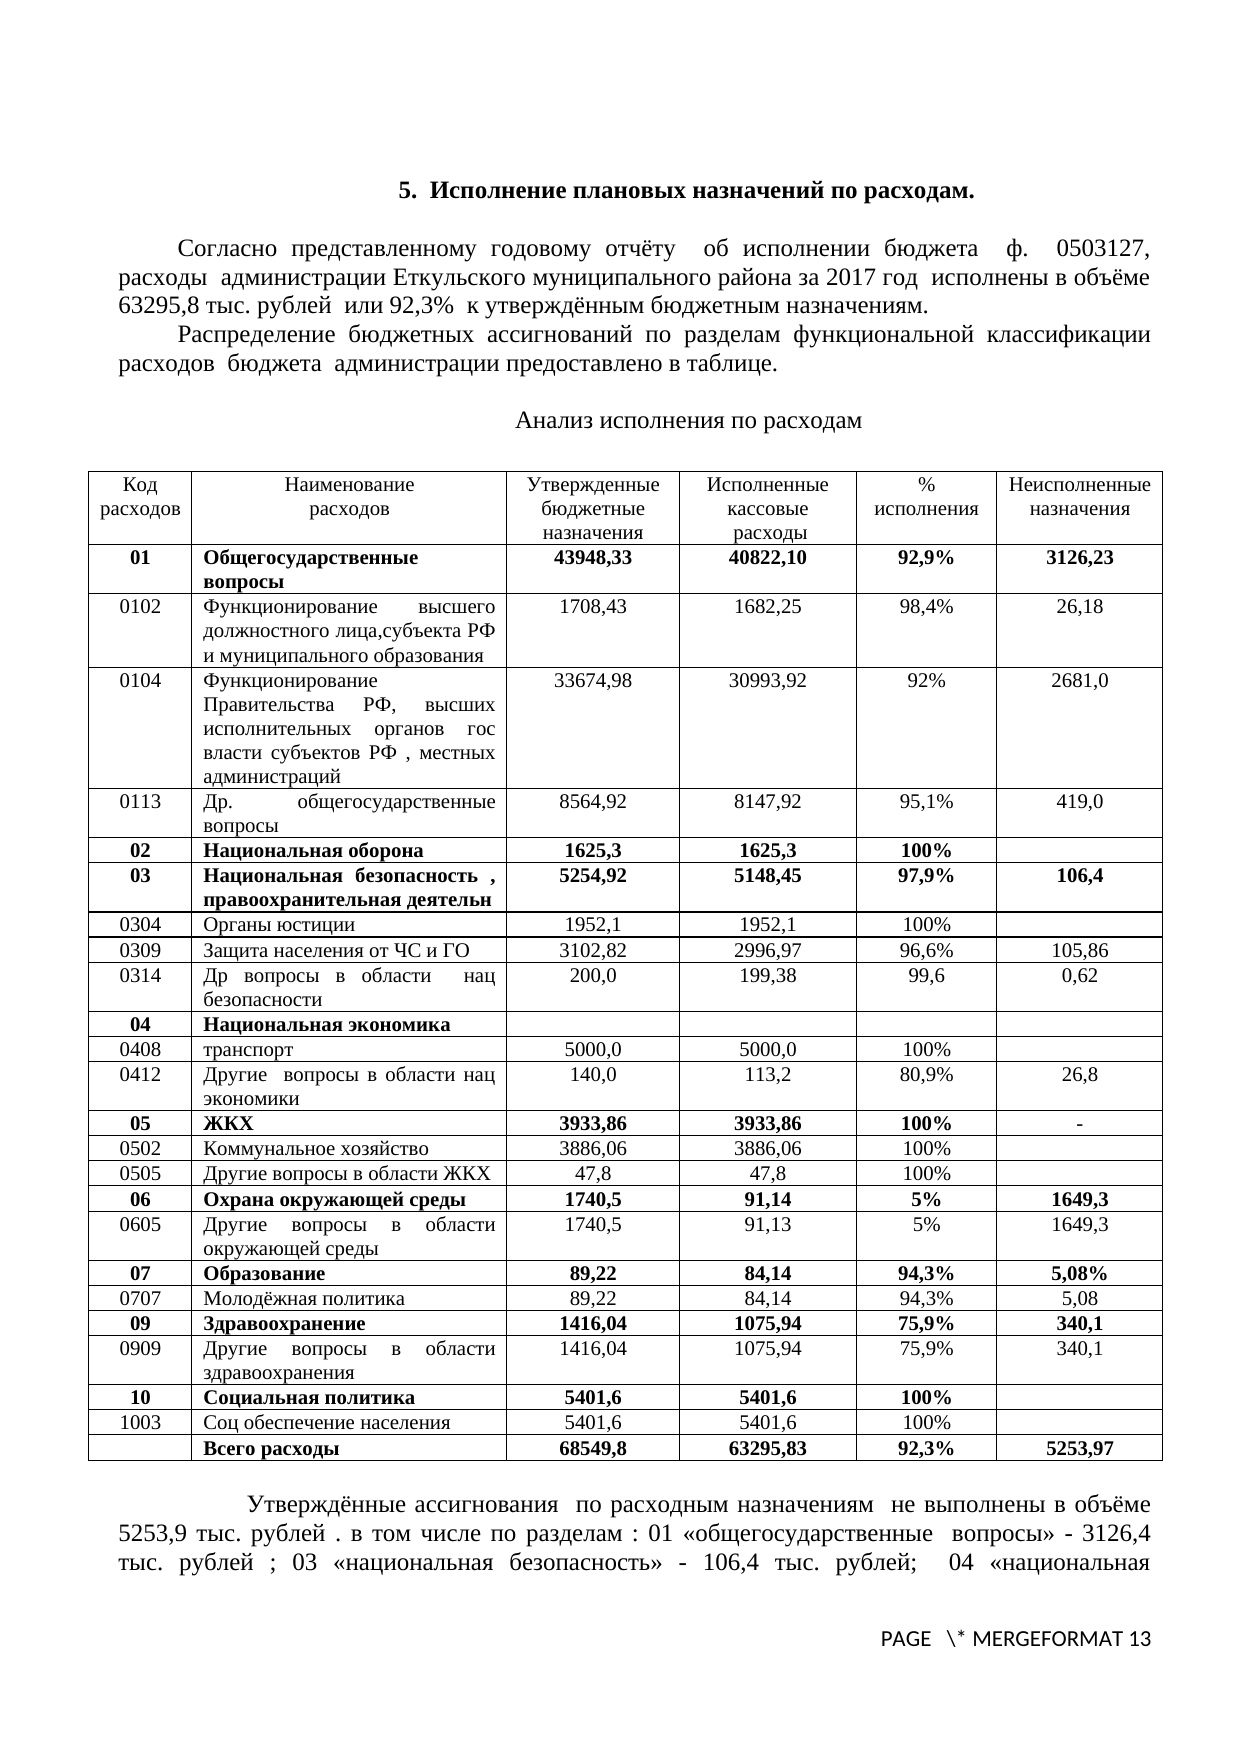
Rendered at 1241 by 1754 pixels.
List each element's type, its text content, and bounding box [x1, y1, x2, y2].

table_cell 5148,45 [680, 863, 856, 911]
table_cell 5,08 [997, 1286, 1162, 1310]
table_cell Другие вопросы в области окружающей среды [192, 1212, 506, 1260]
table_cell 0113 [89, 789, 191, 837]
table_cell [997, 1136, 1162, 1160]
table_cell 68549,8 [507, 1435, 679, 1459]
table_cell 1416,04 [507, 1311, 679, 1335]
table_cell 113,2 [680, 1062, 856, 1110]
table_cell 33674,98 [507, 668, 679, 788]
table_header Исполненные кассовые расходы [680, 472, 856, 544]
text Согласно представленному годовому отчёту об исполнении бюджета ф. 0503127, расходы администрации Еткульского муниципального района за 2017 год исполнены в объёме 63295,8 тыс. рублей или 92,3% к утверждённым бюджетным назначениям. [118, 233, 1152, 319]
table_cell 92,3% [857, 1435, 996, 1459]
table_cell 1682,25 [680, 594, 856, 667]
table_cell 75,9% [857, 1311, 996, 1335]
table_cell 0102 [89, 594, 191, 667]
table_cell 95,1% [857, 789, 996, 837]
table_cell Общегосударственные вопросы [192, 545, 506, 593]
table_cell 1740,5 [507, 1186, 679, 1211]
table_cell 06 [89, 1186, 191, 1211]
table_cell [680, 1012, 856, 1036]
table_cell 91,13 [680, 1212, 856, 1260]
table_cell 0502 [89, 1136, 191, 1160]
table_cell 26,18 [997, 594, 1162, 667]
table_cell 1952,1 [507, 913, 679, 936]
table_cell Молодёжная политика [192, 1286, 506, 1310]
table_cell 1075,94 [680, 1311, 856, 1335]
table_cell 30993,92 [680, 668, 856, 788]
table_cell 5% [857, 1186, 996, 1211]
table_cell Соц обеспечение населения [192, 1410, 506, 1434]
table_header % исполнения [857, 472, 996, 544]
table_cell 8564,92 [507, 789, 679, 837]
table_cell 43948,33 [507, 545, 679, 593]
table_cell 1952,1 [680, 913, 856, 936]
table_cell 100% [857, 1111, 996, 1135]
table_cell 09 [89, 1311, 191, 1335]
table_cell 10 [89, 1385, 191, 1409]
table_cell 1649,3 [997, 1186, 1162, 1211]
table_cell 92% [857, 668, 996, 788]
table_cell 75,9% [857, 1336, 996, 1384]
table_cell - [997, 1111, 1162, 1135]
table_cell [997, 1410, 1162, 1434]
table_cell Коммунальное хозяйство [192, 1136, 506, 1160]
table_cell 96,6% [857, 938, 996, 962]
table_cell 100% [857, 838, 996, 862]
table_cell [997, 1385, 1162, 1409]
table_header Неисполненные назначения [997, 472, 1162, 544]
table_cell 03 [89, 863, 191, 911]
table_cell 94,3% [857, 1286, 996, 1310]
table_cell 3102,82 [507, 938, 679, 962]
table_cell 5401,6 [507, 1410, 679, 1434]
table_cell 0408 [89, 1037, 191, 1061]
table_cell 84,14 [680, 1286, 856, 1310]
table_cell 89,22 [507, 1286, 679, 1310]
table_cell 3933,86 [680, 1111, 856, 1135]
table_cell 26,8 [997, 1062, 1162, 1110]
table_cell [857, 1012, 996, 1036]
table_cell Др. общегосударственные вопросы [192, 789, 506, 837]
table_cell 5,08% [997, 1261, 1162, 1285]
table_cell Социальная политика [192, 1385, 506, 1409]
table_cell 340,1 [997, 1336, 1162, 1384]
table_cell 5254,92 [507, 863, 679, 911]
table_cell Органы юстиции [192, 913, 506, 936]
table_cell Другие вопросы в области ЖКХ [192, 1161, 506, 1185]
table_cell 0707 [89, 1286, 191, 1310]
table_cell Др вопросы в области нац безопасности [192, 963, 506, 1011]
table_cell [997, 913, 1162, 936]
table_cell 1625,3 [680, 838, 856, 862]
table_cell Функционирование Правительства РФ, высших исполнительных органов гос власти субъектов РФ , местных администраций [192, 668, 506, 788]
table_cell 8147,92 [680, 789, 856, 837]
table_cell 100% [857, 913, 996, 936]
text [118, 1489, 1152, 1576]
table_cell 3126,23 [997, 545, 1162, 593]
table_cell Другие вопросы в области здравоохранения [192, 1336, 506, 1384]
table_cell [997, 1037, 1162, 1061]
table_cell Образование [192, 1261, 506, 1285]
table_cell 100% [857, 1037, 996, 1061]
table_cell 0505 [89, 1161, 191, 1185]
table_cell Здравоохранение [192, 1311, 506, 1335]
table_cell 97,9% [857, 863, 996, 911]
table_cell Функционирование высшего должностного лица,субъекта РФ и муниципального образования [192, 594, 506, 667]
table_cell 84,14 [680, 1261, 856, 1285]
table_cell 340,1 [997, 1311, 1162, 1335]
table_cell 0104 [89, 668, 191, 788]
table_cell 05 [89, 1111, 191, 1135]
table_cell 3886,06 [680, 1136, 856, 1160]
table_cell 0314 [89, 963, 191, 1011]
table_cell 0909 [89, 1336, 191, 1384]
table_cell 5401,6 [680, 1385, 856, 1409]
table_cell 91,14 [680, 1186, 856, 1211]
table_cell 100% [857, 1136, 996, 1160]
table_cell 89,22 [507, 1261, 679, 1285]
table_cell 200,0 [507, 963, 679, 1011]
table_cell 5253,97 [997, 1435, 1162, 1459]
table_cell 0412 [89, 1062, 191, 1110]
text 5. Исполнение плановых назначений по расходам. [103, 176, 1152, 204]
table_cell [997, 1012, 1162, 1036]
table_cell 199,38 [680, 963, 856, 1011]
table_cell 63295,83 [680, 1435, 856, 1459]
table_cell 01 [89, 545, 191, 593]
table_header Код расходов [89, 472, 191, 544]
table_cell Национальная экономика [192, 1012, 506, 1036]
table_cell 2681,0 [997, 668, 1162, 788]
table_cell 140,0 [507, 1062, 679, 1110]
table_cell 100% [857, 1161, 996, 1185]
table_cell 80,9% [857, 1062, 996, 1110]
table_cell 5401,6 [680, 1410, 856, 1434]
table_cell [997, 838, 1162, 862]
table_cell 419,0 [997, 789, 1162, 837]
table_cell 40822,10 [680, 545, 856, 593]
table_cell Охрана окружающей среды [192, 1186, 506, 1211]
table_cell [997, 1161, 1162, 1185]
table_cell 106,4 [997, 863, 1162, 911]
table_cell [507, 1012, 679, 1036]
table_cell 5000,0 [507, 1037, 679, 1061]
table_cell Национальная оборона [192, 838, 506, 862]
table_cell 0,62 [997, 963, 1162, 1011]
text Анализ исполнения по расходам [177, 406, 1152, 434]
table_cell транспорт [192, 1037, 506, 1061]
table_cell Всего расходы [192, 1435, 506, 1459]
table_cell 3886,06 [507, 1136, 679, 1160]
table_cell 0309 [89, 938, 191, 962]
table_cell 07 [89, 1261, 191, 1285]
table_cell [89, 1435, 191, 1459]
table_cell 1708,43 [507, 594, 679, 667]
table_cell 5401,6 [507, 1385, 679, 1409]
table_header Утвержденные бюджетные назначения [507, 472, 679, 544]
table_cell 47,8 [507, 1161, 679, 1185]
table_cell 1003 [89, 1410, 191, 1434]
table_cell 04 [89, 1012, 191, 1036]
table_cell 0304 [89, 913, 191, 936]
table_cell 1649,3 [997, 1212, 1162, 1260]
table_cell 99,6 [857, 963, 996, 1011]
table_cell Другие вопросы в области нац экономики [192, 1062, 506, 1110]
table_cell 98,4% [857, 594, 996, 667]
table_cell 105,86 [997, 938, 1162, 962]
table_cell 3933,86 [507, 1111, 679, 1135]
table_cell 100% [857, 1410, 996, 1434]
table_cell 02 [89, 838, 191, 862]
table_cell ЖКХ [192, 1111, 506, 1135]
table_header Наименование расходов [192, 472, 506, 544]
text Распределение бюджетных ассигнований по разделам функциональной классификации расходов бюджета администрации предоставлено в таблице. [118, 319, 1152, 377]
table_cell 100% [857, 1385, 996, 1409]
table_cell Защита населения от ЧС и ГО [192, 938, 506, 962]
table_cell 1075,94 [680, 1336, 856, 1384]
table_cell 5000,0 [680, 1037, 856, 1061]
table_cell 5% [857, 1212, 996, 1260]
table_cell 1625,3 [507, 838, 679, 862]
table_cell 47,8 [680, 1161, 856, 1185]
table_cell 0605 [89, 1212, 191, 1260]
table_cell 94,3% [857, 1261, 996, 1285]
table_cell Национальная безопасность , правоохранительная деятельн [192, 863, 506, 911]
table_cell 92,9% [857, 545, 996, 593]
table_cell 1740,5 [507, 1212, 679, 1260]
table_cell 1416,04 [507, 1336, 679, 1384]
table_cell 2996,97 [680, 938, 856, 962]
